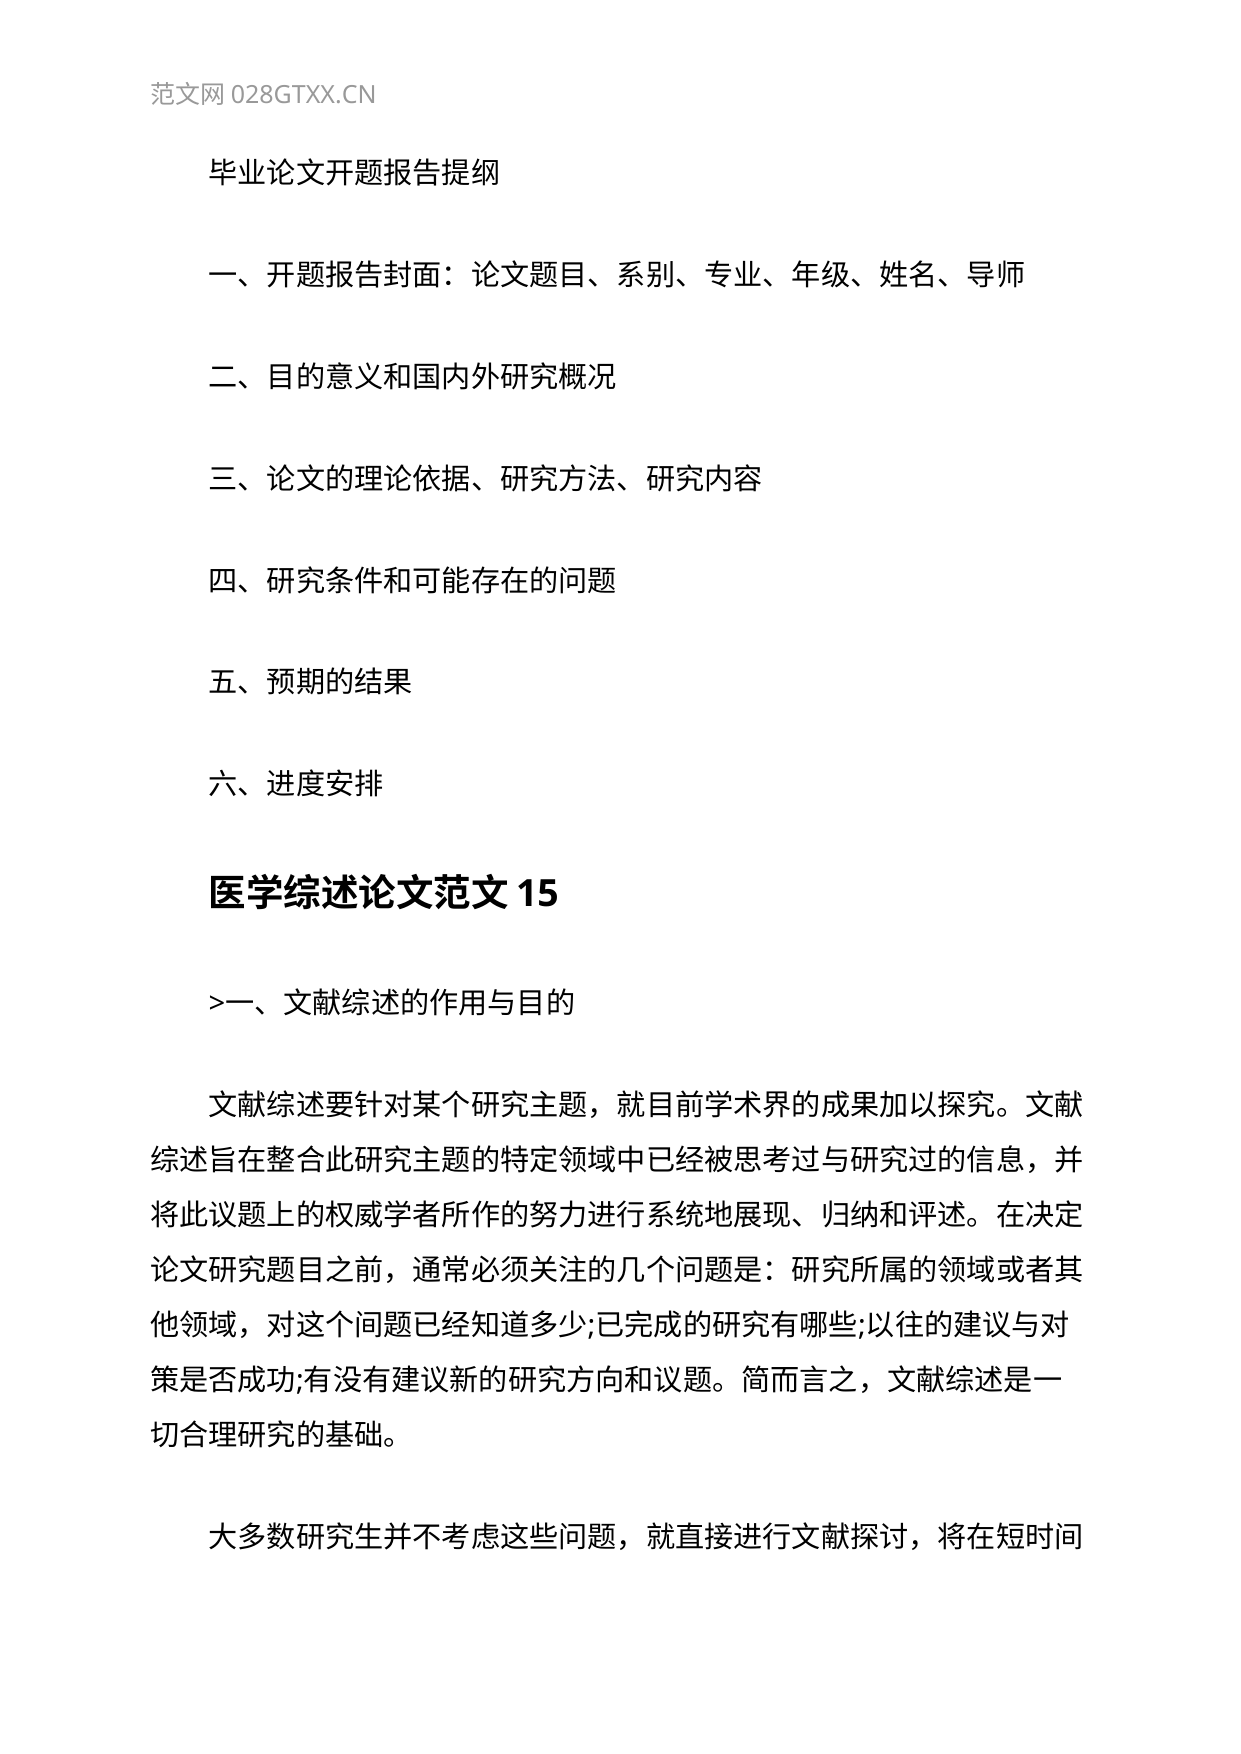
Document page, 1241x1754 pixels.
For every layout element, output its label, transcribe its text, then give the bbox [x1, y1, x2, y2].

text 医学综述论文范文15 [150, 862, 1090, 917]
text 三、论文的理论依据、研究方法、研究内容 [150, 455, 1090, 498]
text 一、开题报告封面：论文题目、系别、专业、年级、姓名、导师 [150, 252, 1090, 294]
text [150, 1513, 1090, 1556]
text 四、研究条件和可能存在的问题 [150, 557, 1090, 599]
text 五、预期的结果 [150, 659, 1090, 701]
text >一、文献综述的作用与目的 [150, 980, 1090, 1022]
text 六、进度安排 [150, 761, 1090, 803]
text 毕业论文开题报告提纲 [150, 150, 1090, 192]
text 二、目的意义和国内外研究概况 [150, 353, 1090, 396]
text 文献综述要针对某个研究主题，就目前学术界的成果加以探究。文献综述旨在整合此研究主题的特定领域中已经被思考过与研究过的信息，并将此议题上的权威学者所作的努力进行系统地展现、归纳和评述。在决定论文研究题目之前，通常必须关注的几个问题是：研究所属的领域或者其他领域，对这个间题已经知道多少;已完成的研究有哪些;以往的建议与对策是否成功;有没有建议新的研究方向和议题。简而言之，文献综述是一切合理研究的基础。 [150, 1082, 1090, 1454]
